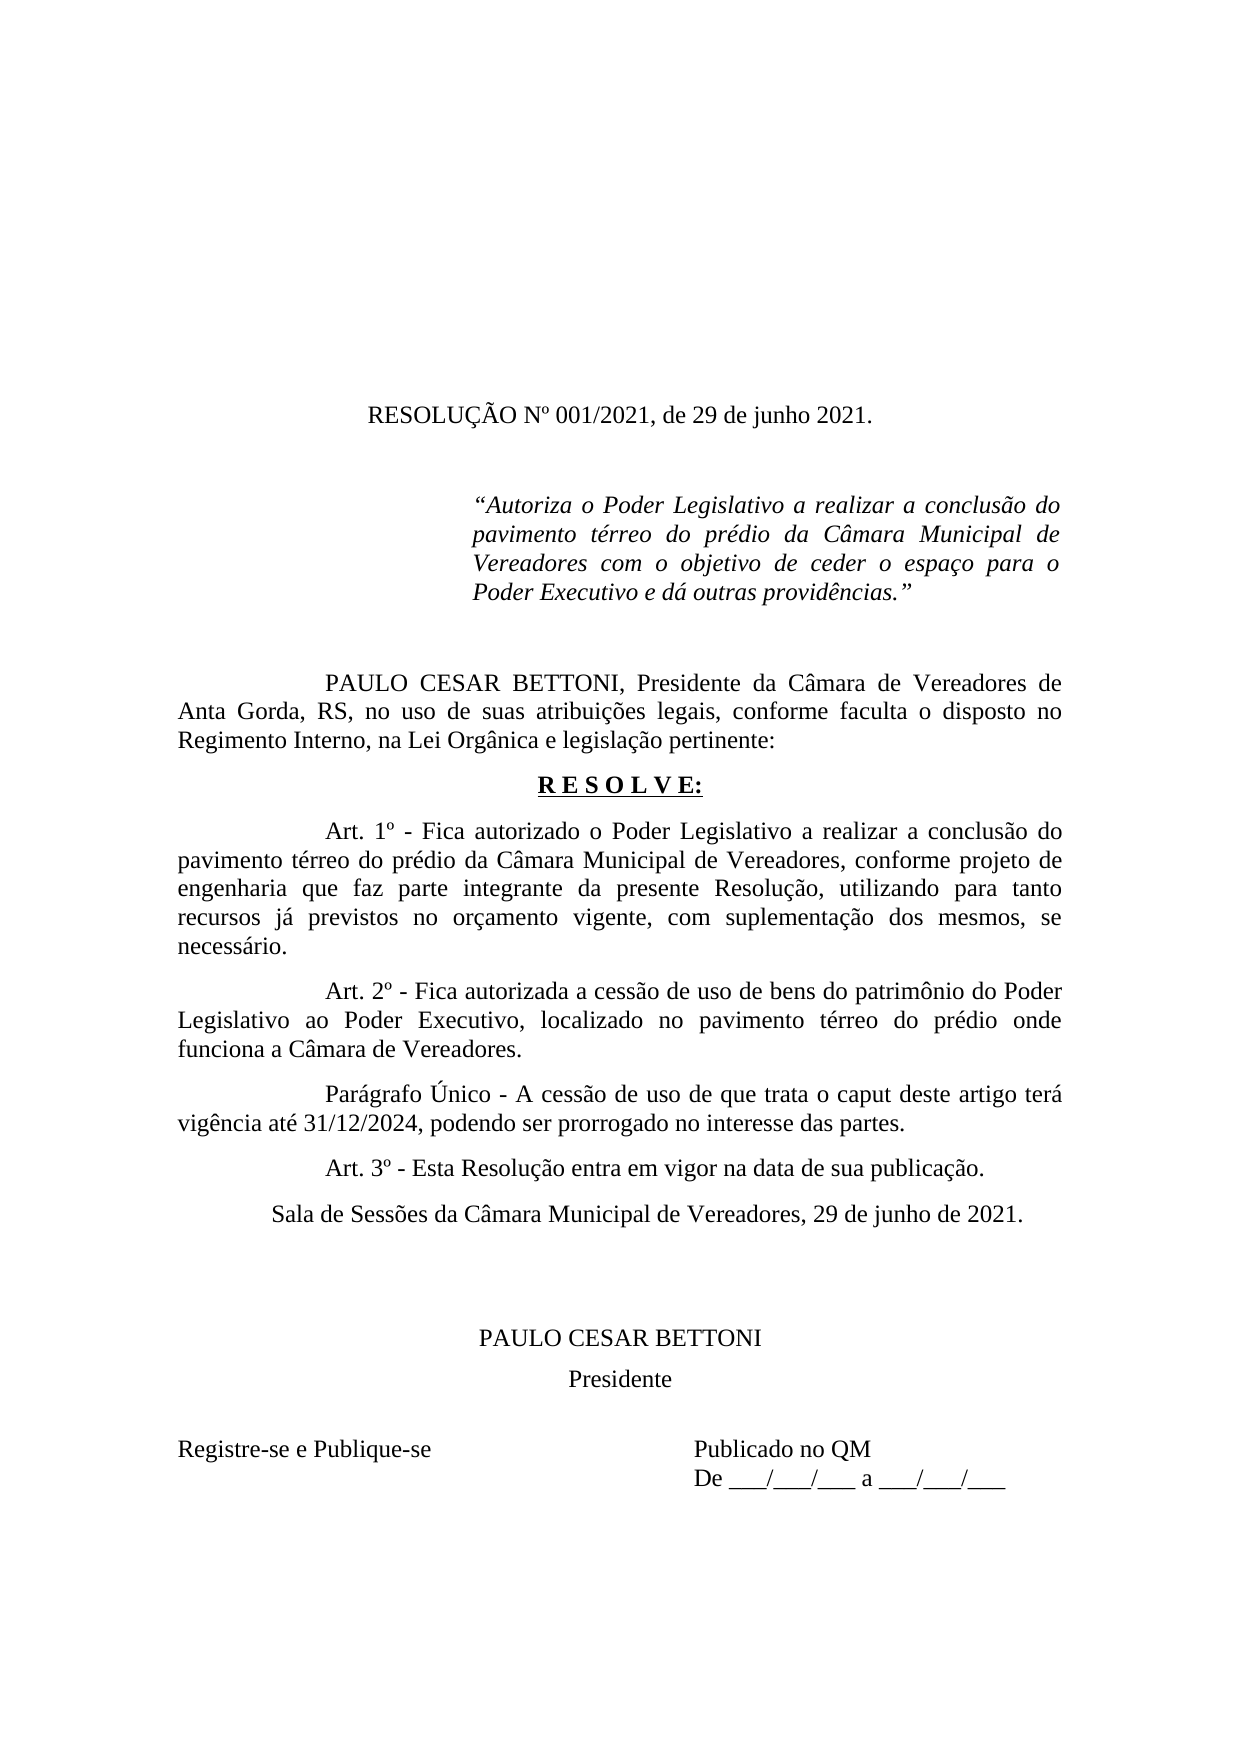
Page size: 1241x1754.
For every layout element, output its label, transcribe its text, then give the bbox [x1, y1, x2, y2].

text R E S O L V E: [177, 771, 1063, 799]
text “Autoriza o Poder Legislativo a realizar a conclusão do pavimento térreo do prédio da Câmara Municipal de Vereadores com o objetivo de ceder o espaço para o Poder Executivo e dá outras providências.” [472, 491, 1063, 606]
text RESOLUÇÃO Nº 001/2021, de 29 de junho 2021. [177, 400, 1063, 428]
text Registre-se e Publique-se Publicado no QM [177, 1434, 1063, 1463]
text Sala de Sessões da Câmara Municipal de Vereadores, 29 de junho de 2021. [177, 1199, 1063, 1228]
text PAULO CESAR BETTONI [177, 1323, 1063, 1351]
text Parágrafo Único - A cessão de uso de que trata o caput deste artigo terá vigência até 31/12/2024, podendo ser prorrogado no interesse das partes. [177, 1079, 1063, 1137]
text De ___/___/___ a ___/___/___ [620, 1463, 1063, 1491]
text PAULO CESAR BETTONI, Presidente da Câmara de Vereadores de Anta Gorda, RS, no uso de suas atribuições legais, conforme faculta o disposto no Regimento Interno, na Lei Orgânica e legislação pertinente: [177, 668, 1063, 754]
text Presidente [177, 1364, 1063, 1393]
text Art. 1º - Fica autorizado o Poder Legislativo a realizar a conclusão do pavimento térreo do prédio da Câmara Municipal de Vereadores, conforme projeto de engenharia que faz parte integrante da presente Resolução, utilizando para tanto recursos já previstos no orçamento vigente, com suplementação dos mesmos, se necessário. [177, 816, 1063, 960]
text Art. 2º - Fica autorizada a cessão de uso de bens do patrimônio do Poder Legislativo ao Poder Executivo, localizado no pavimento térreo do prédio onde funciona a Câmara de Vereadores. [177, 976, 1063, 1063]
text Art. 3º - Esta Resolução entra em vigor na data de sua publicação. [177, 1153, 1063, 1182]
